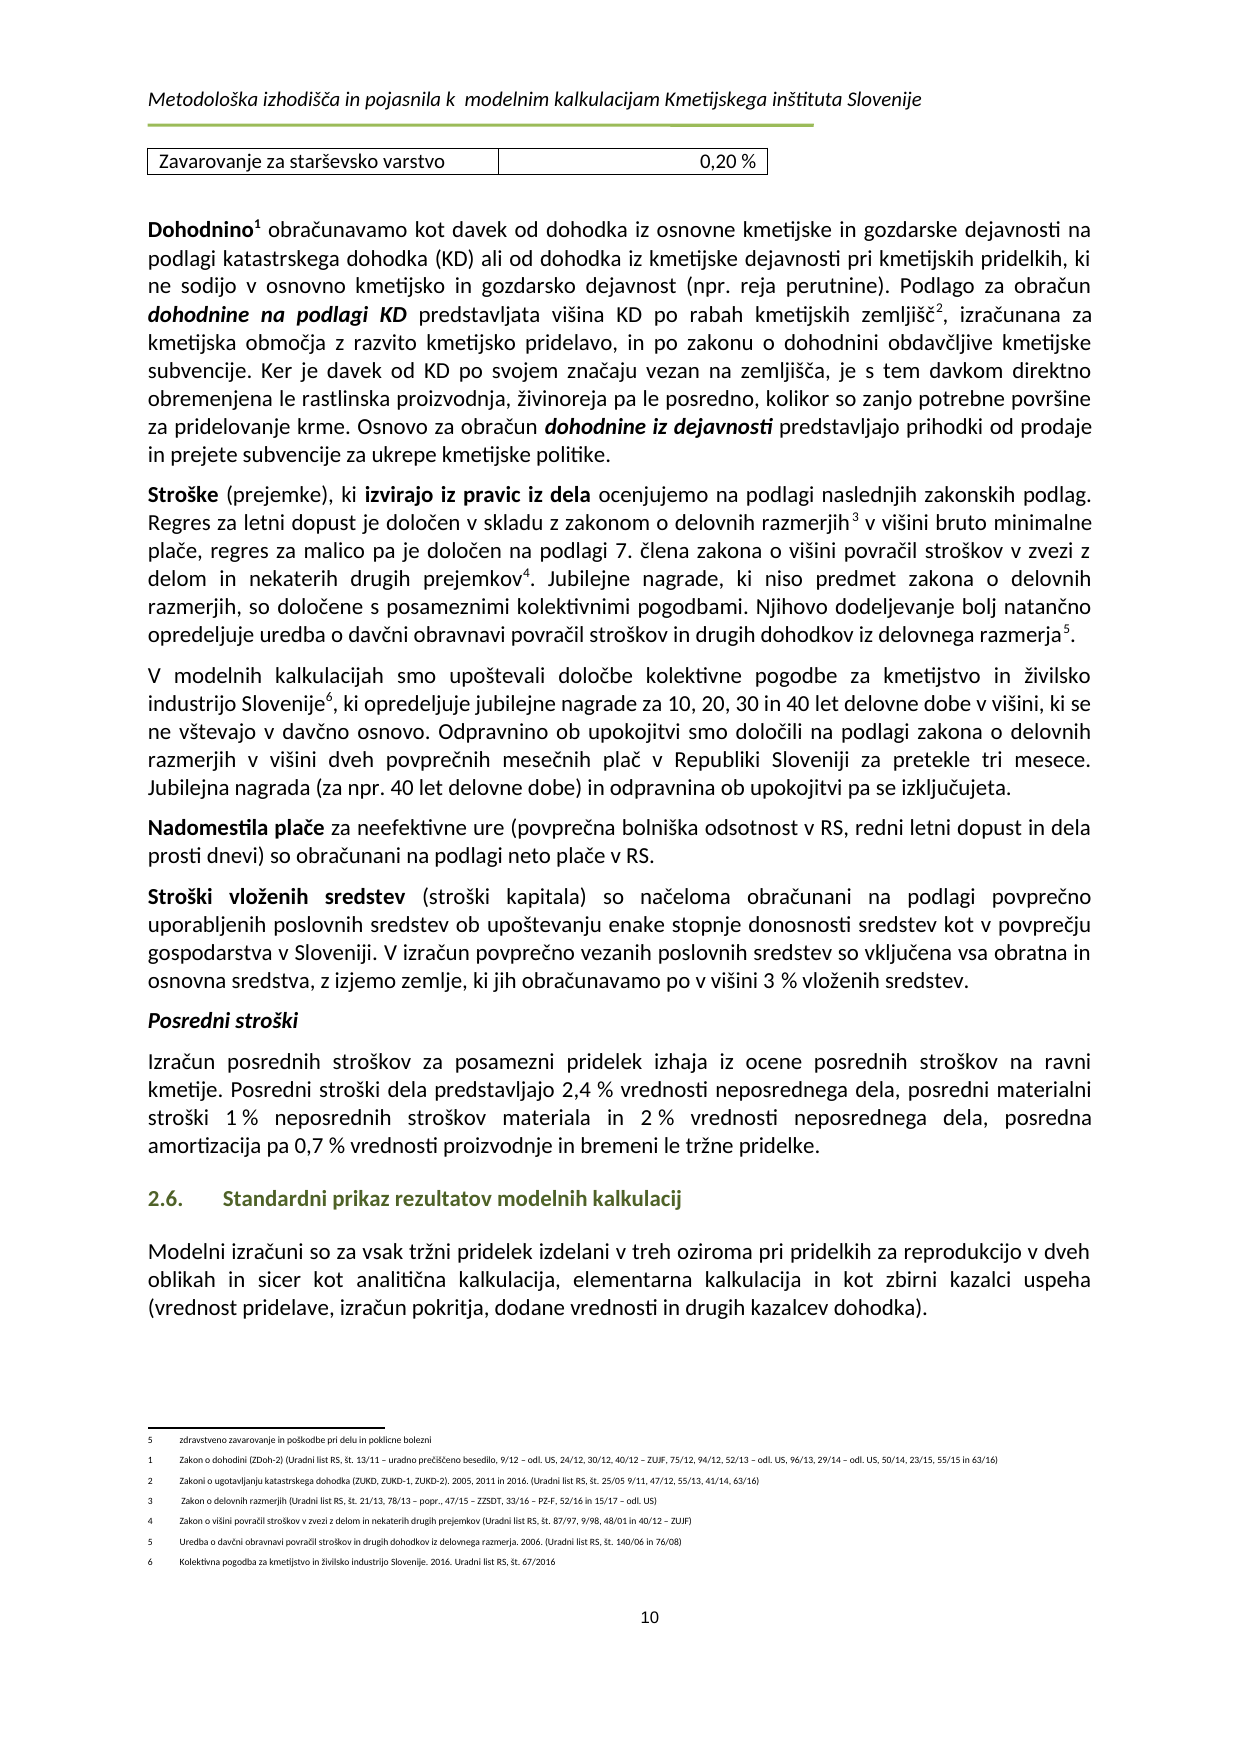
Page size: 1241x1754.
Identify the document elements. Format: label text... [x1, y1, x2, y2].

text Posredni stroški [148, 1007, 1093, 1035]
table_cell 0,20 % [499, 149, 767, 174]
text Stroške (prejemke), ki izvirajo iz pravic iz dela ocenjujemo na podlagi naslednjih zakonskih podlag. Regres za letni dopust je določen v skladu z zakonom o delovnih razmerjih v višini bruto minimalne plače, regres za malico pa je določen na podlagi 7. člena zakona o višini povračil stroškov v zvezi z delom in nekaterih drugih prejemkov. Jubilejne nagrade, ki niso predmet zakona o delovnih razmerjih, so določene s posameznimi kolektivnimi pogodbami. Njihovo dodeljevanje bolj natančno opredeljuje uredba o davčni obravnavi povračil stroškov in drugih dohodkov iz delovnega razmerja. [148, 480, 1093, 648]
text Stroški vloženih sredstev (stroški kapitala) so načeloma obračunani na podlagi povprečno uporabljenih poslovnih sredstev ob upoštevanju enake stopnje donosnosti sredstev kot v povprečju gospodarstva v Sloveniji. V izračun povprečno vezanih poslovnih sredstev so vključena vsa obratna in osnovna sredstva, z izjemo zemlje, ki jih obračunavamo po v višini 3 % vloženih sredstev. [148, 882, 1093, 994]
text V modelnih kalkulacijah smo upoštevali določbe kolektivne pogodbe za kmetijstvo in živilsko industrijo Slovenije, ki opredeljuje jubilejne nagrade za 10, 20, 30 in 40 let delovne dobe v višini, ki se ne vštevajo v davčno osnovo. Odpravnino ob upokojitvi smo določili na podlagi zakona o delovnih razmerjih v višini dveh povprečnih mesečnih plač v Republiki Sloveniji za pretekle tri mesece. Jubilejna nagrada (za npr. 40 let delovne dobe) in odpravnina ob upokojitvi pa se izključujeta. [148, 661, 1093, 801]
text Modelni izračuni so za vsak tržni pridelek izdelani v treh oziroma pri pridelkih za reprodukcijo v dveh oblikah in sicer kot analitična kalkulacija, elementarna kalkulacija in kot zbirni kazalci uspeha (vrednost pridelave, izračun pokritja, dodane vrednosti in drugih kazalcev dohodka). [148, 1237, 1093, 1321]
text Dohodnino obračunavamo kot davek od dohodka iz osnovne kmetijske in gozdarske dejavnosti na podlagi katastrskega dohodka (KD) ali od dohodka iz kmetijske dejavnosti pri kmetijskih pridelkih, ki ne sodijo v osnovno kmetijsko in gozdarsko dejavnost (npr. reja perutnine). Podlago za obračun dohodnine na podlagi KD predstavljata višina KD po rabah kmetijskih zemljišč, izračunana za kmetijska območja z razvito kmetijsko pridelavo, in po zakonu o dohodnini obdavčljive kmetijske subvencije. Ker je davek od KD po svojem značaju vezan na zemljišča, je s tem davkom direktno obremenjena le rastlinska proizvodnja, živinoreja pa le posredno, kolikor so zanjo potrebne površine za pridelovanje krme. Osnovo za obračun dohodnine iz dejavnosti predstavljajo prihodki od prodaje in prejete subvencije za ukrepe kmetijske politike. [148, 216, 1093, 468]
text Izračun posrednih stroškov za posamezni pridelek izhaja iz ocene posrednih stroškov na ravni kmetije. Posredni stroški dela predstavljajo 2,4 % vrednosti neposrednega dela, posredni materialni stroški 1 % neposrednih stroškov materiala in 2 % vrednosti neposrednega dela, posredna amortizacija pa 0,7 % vrednosti proizvodnje in bremeni le tržne pridelke. [148, 1047, 1093, 1159]
text Nadomestila plače za neefektivne ure (povprečna bolniška odsotnost v RS, redni letni dopust in dela prosti dnevi) so obračunani na podlagi neto plače v RS. [148, 813, 1093, 869]
table_cell Zavarovanje za starševsko varstvo [148, 149, 498, 174]
subtitle Standardni prikaz rezultatov modelnih kalkulacij [148, 1184, 1093, 1212]
